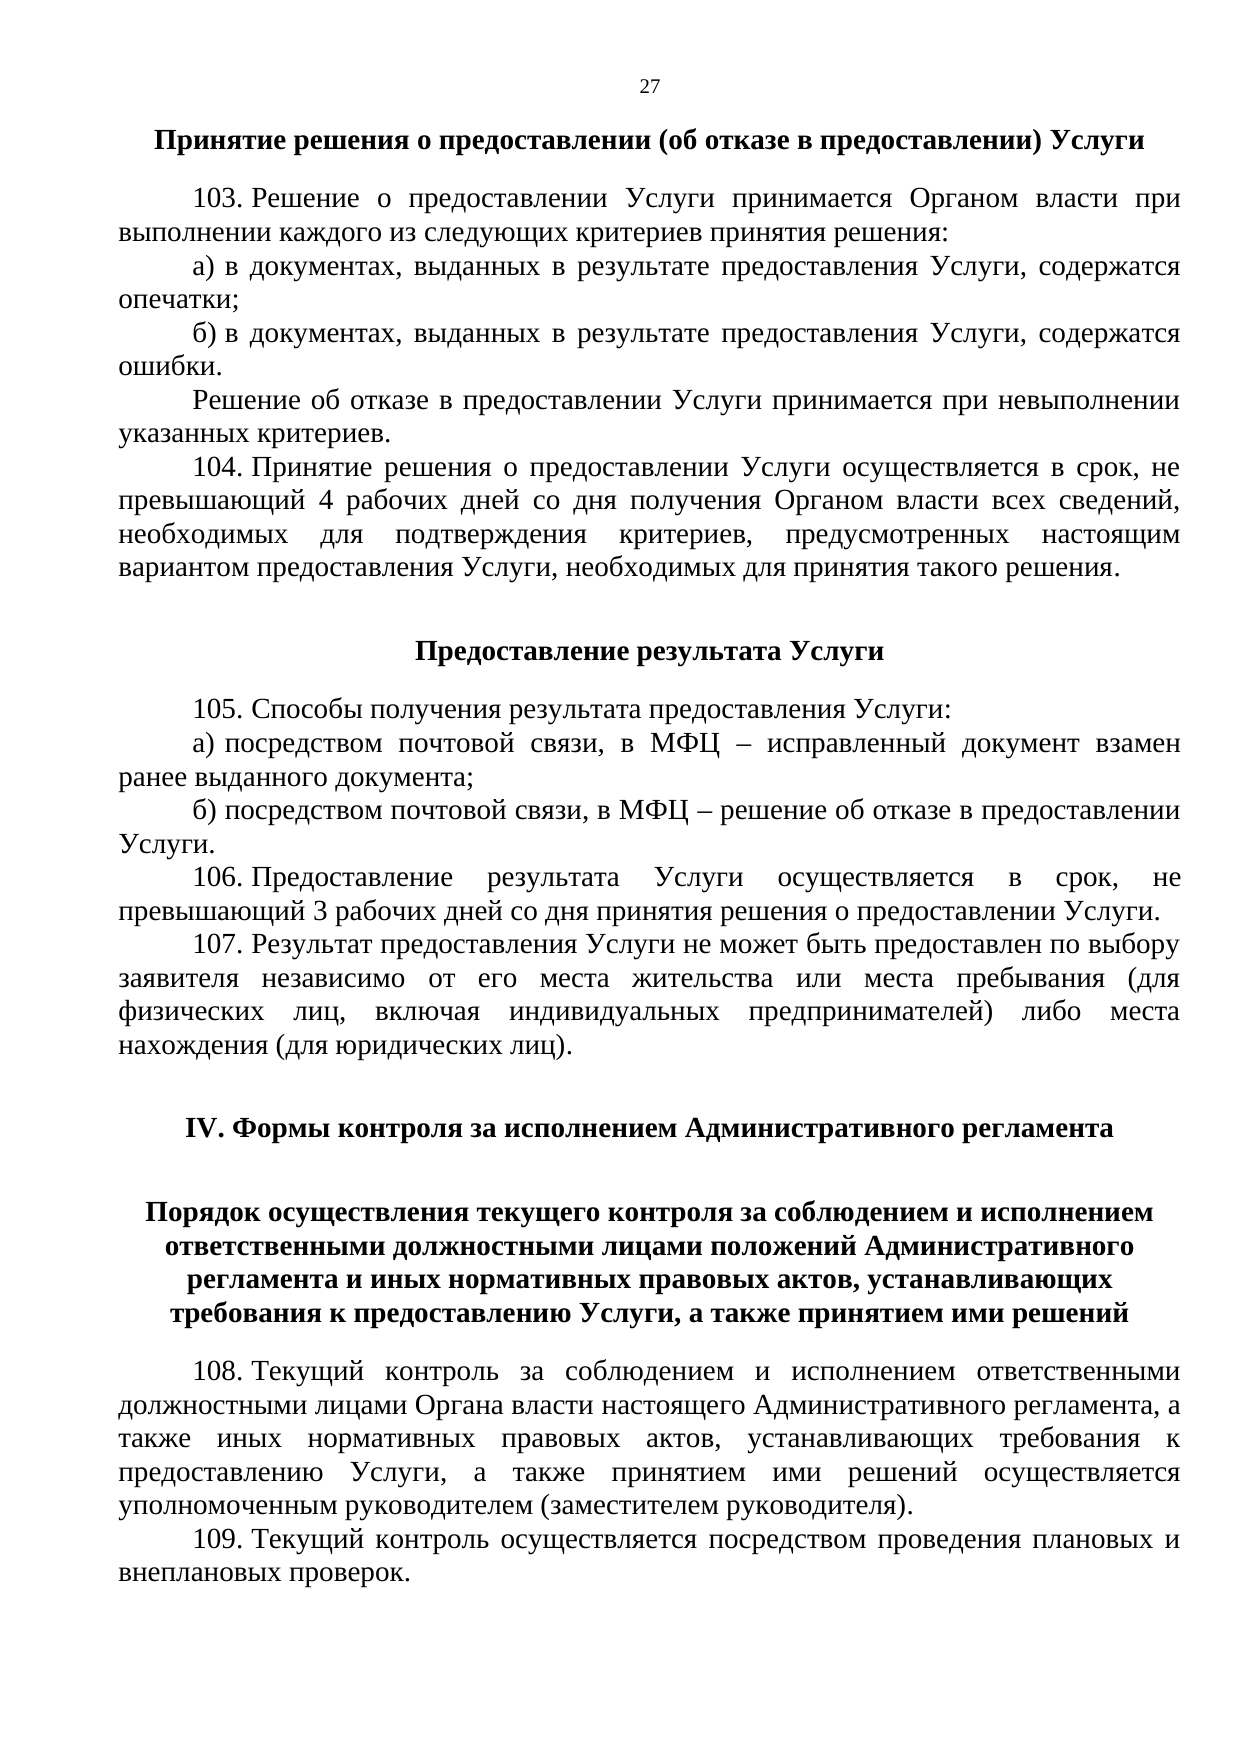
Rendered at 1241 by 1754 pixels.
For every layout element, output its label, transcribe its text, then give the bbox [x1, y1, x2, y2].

list посредством почтовой связи, в МФЦ – исправленный документ взамен ранее выданного документа; [118, 725, 1181, 792]
list Результат предоставления Услуги не может быть предоставлен по выбору заявителя независимо от его места жительства или места пребывания (для физических лиц, включая индивидуальных предпринимателей) либо места нахождения (для юридических лиц). [118, 926, 1181, 1061]
text Принятие решения о предоставлении (об отказе в предоставлении) Услуги [118, 122, 1181, 156]
list в документах, выданных в результате предоставления Услуги, содержатся ошибки. [118, 315, 1181, 382]
text IV. Формы контроля за исполнением Административного регламента [118, 1111, 1181, 1144]
text Решение об отказе в предоставлении Услуги принимается при невыполнении указанных критериев. [118, 382, 1181, 449]
list Текущий контроль осуществляется посредством проведения плановых и внеплановых проверок. [118, 1521, 1181, 1588]
list Способы получения результата предоставления Услуги: [118, 692, 1181, 725]
list Текущий контроль за соблюдением и исполнением ответственными должностными лицами Органа власти настоящего Административного регламента, а также иных нормативных правовых актов, устанавливающих требования к предоставлению Услуги, а также принятием ими решений осуществляется уполномоченным руководителем (заместителем руководителя). [118, 1353, 1181, 1521]
text Порядок осуществления текущего контроля за соблюдением и исполнением ответственными должностными лицами положений Административного регламента и иных нормативных правовых актов, устанавливающих требования к предоставлению Услуги, а также принятием ими решений [118, 1194, 1181, 1328]
list посредством почтовой связи, в МФЦ – решение об отказе в предоставлении Услуги . [118, 792, 1181, 859]
text Предоставление результата Услуги [118, 633, 1181, 667]
list в документах, выданных в результате предоставления Услуги, содержатся опечатки; [118, 248, 1181, 315]
list Принятие решения о предоставлении Услуги осуществляется в срок, не превышающий 4 рабочих дней со дня получения Органом власти всех сведений, необходимых для подтверждения критериев, предусмотренных настоящим вариантом предоставления Услуги, необходимых для принятия такого решения. [118, 449, 1181, 583]
list Предоставление результата Услуги осуществляется в срок, не превышающий 3 рабочих дней со дня принятия решения о предоставлении Услуги. [118, 859, 1181, 926]
list Решение о предоставлении Услуги принимается Органом власти при выполнении каждого из следующих критериев принятия решения: [118, 181, 1181, 248]
